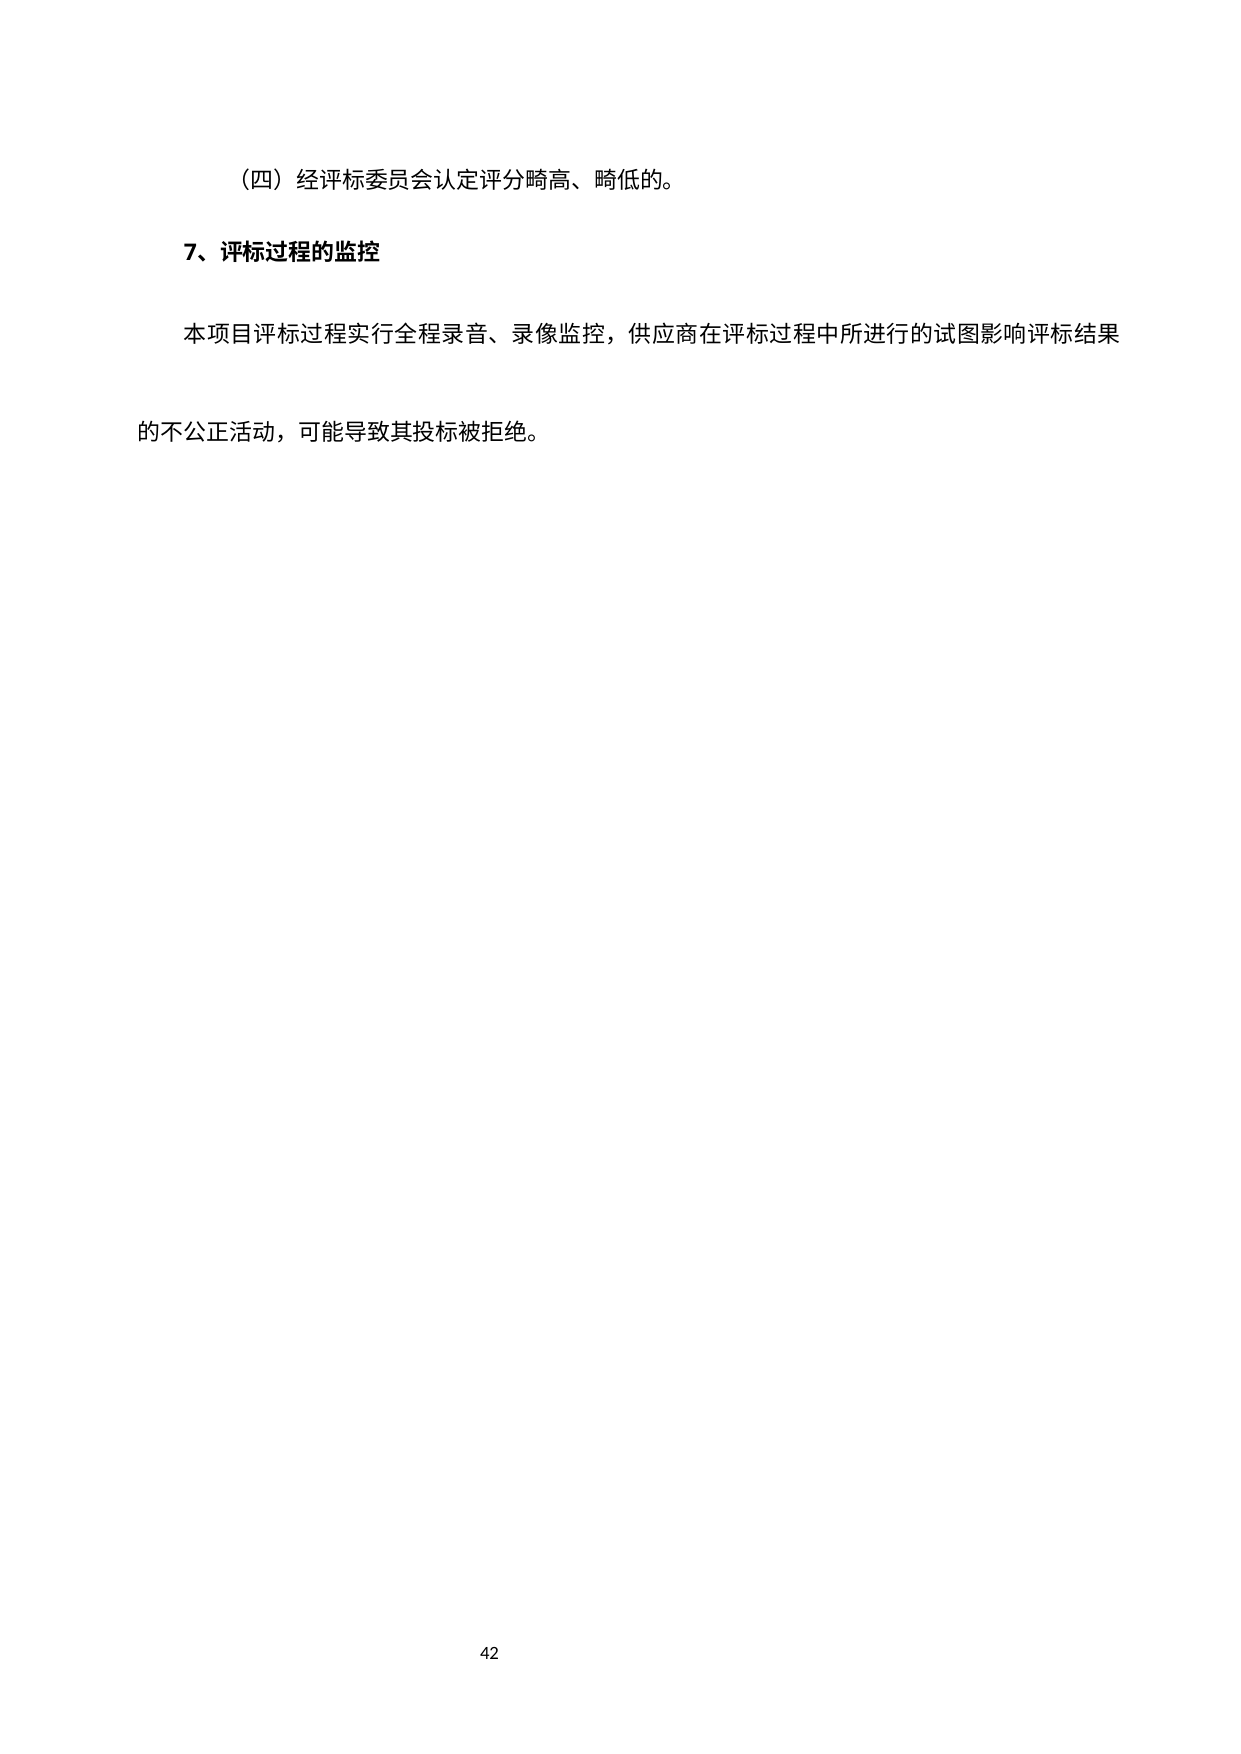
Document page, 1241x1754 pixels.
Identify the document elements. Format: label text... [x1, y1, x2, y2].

text 7、评标过程的监控 [138, 218, 1122, 283]
text （四）经评标委员会认定评分畸高、畸低的。 [138, 162, 1122, 195]
text 本项目评标过程实行全程录音、录像监控，供应商在评标过程中所进行的试图影响评标结果的不公正活动，可能导致其投标被拒绝。 [138, 300, 1122, 463]
